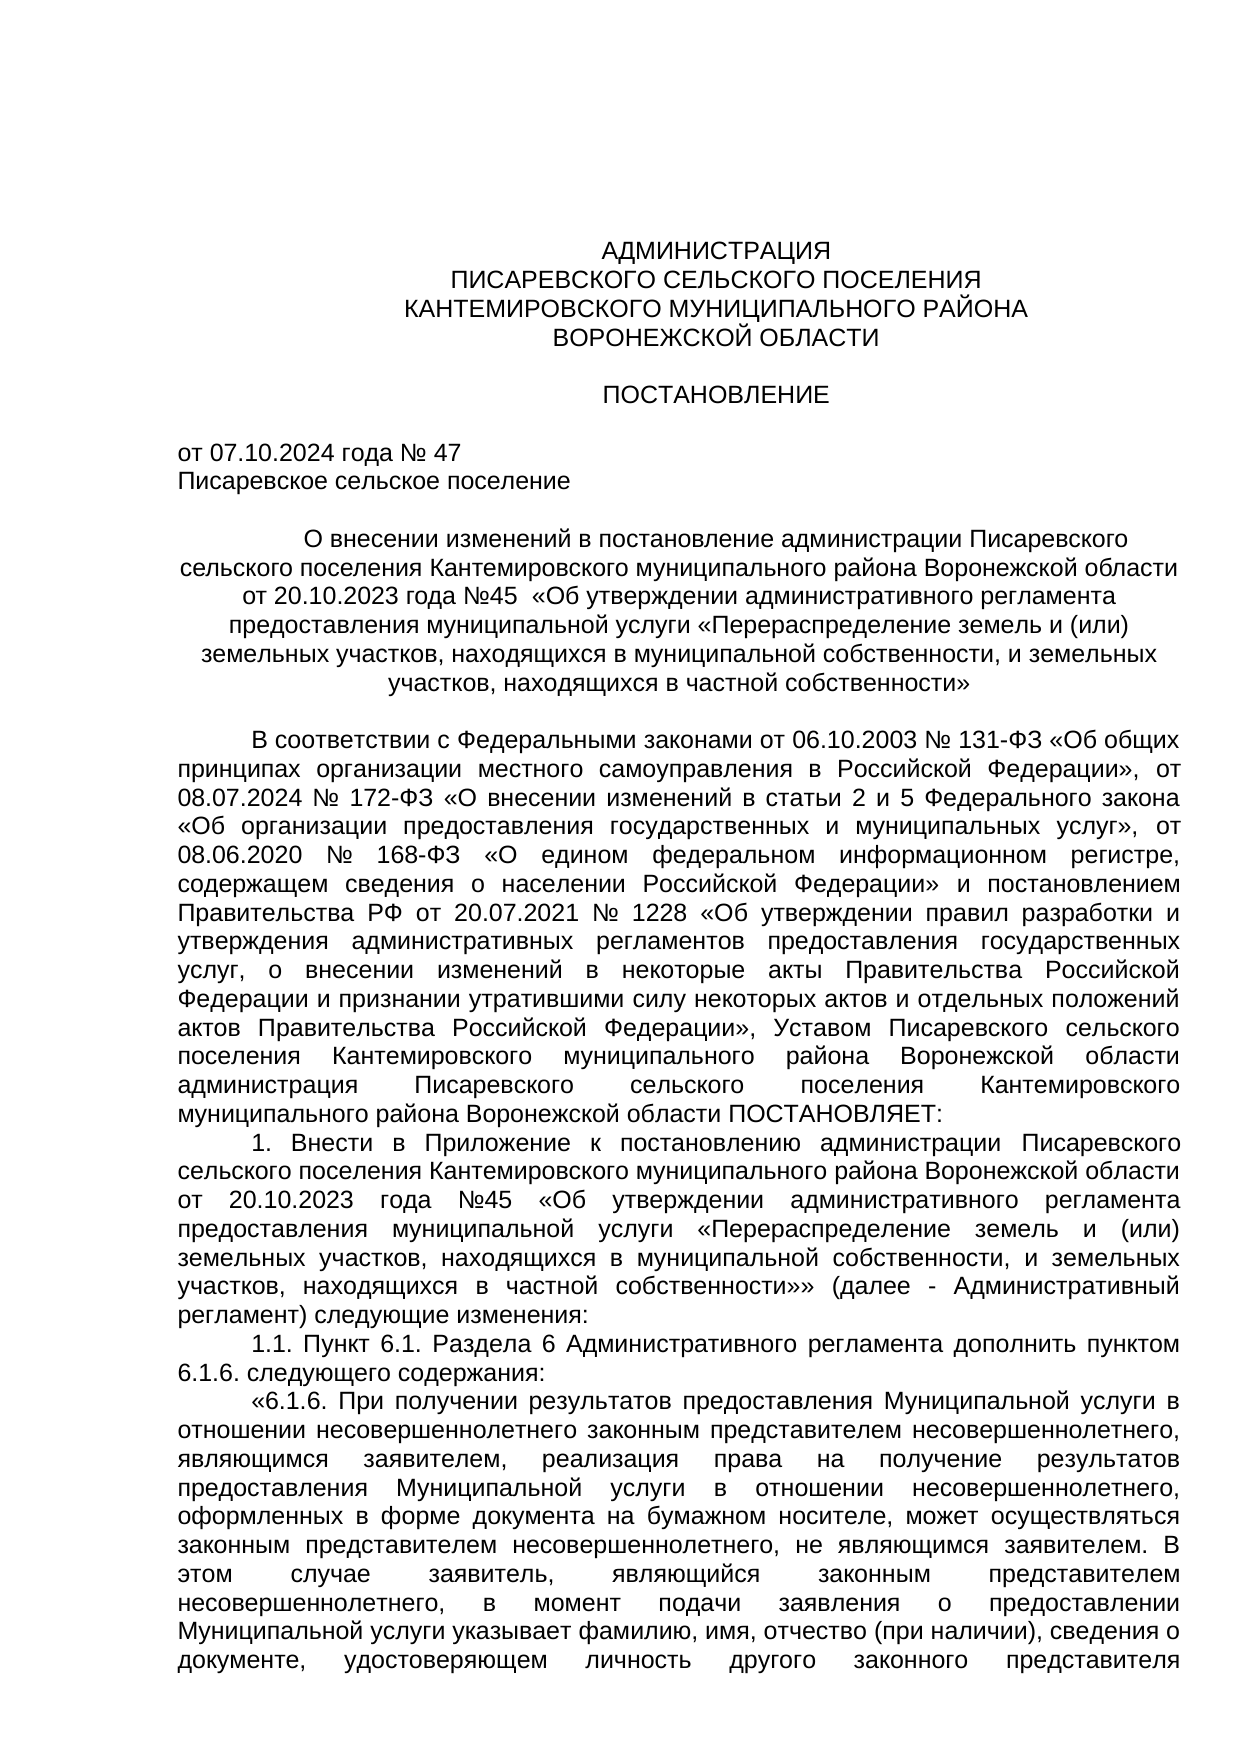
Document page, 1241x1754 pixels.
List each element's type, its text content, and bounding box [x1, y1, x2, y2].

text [177, 1386, 1181, 1674]
text 1. Внести в Приложение к постановлению администрации Писаревского сельского поселения Кантемировского муниципального района Воронежской области от 20.10.2023 года №45 «Об утверждении административного регламента предоставления муниципальной услуги «Перераспределение земель и (или) земельных участков, находящихся в муниципальной собственности, и земельных участков, находящихся в частной собственности»» (далее - Административный регламент) следующие изменения: [177, 1127, 1181, 1329]
text ПОСТАНОВЛЕНИЕ [177, 380, 1181, 409]
text Писаревское сельское поселение [177, 466, 1181, 495]
text 1.1. Пункт 6.1. Раздела 6 Административного регламента дополнить пунктом 6.1.6. следующего содержания: [177, 1329, 1181, 1386]
text от 07.10.2024 года № 47 [177, 437, 1181, 466]
text ВОРОНЕЖСКОЙ ОБЛАСТИ [177, 322, 1181, 351]
text В соответствии с Федеральными законами от 06.10.2003 № 131-ФЗ «Об общих принципах организации местного самоуправления в Российской Федерации», от 08.07.2024 № 172-ФЗ «О внесении изменений в статьи 2 и 5 Федерального закона «Об организации предоставления государственных и муниципальных услуг», от 08.06.2020 № 168-ФЗ «О едином федеральном информационном регистре, содержащем сведения о населении Российской Федерации» и постановлением Правительства РФ от 20.07.2021 № 1228 «Об утверждении правил разработки и утверждения административных регламентов предоставления государственных услуг, о внесении изменений в некоторые акты Правительства Российской Федерации и признании утратившими силу некоторых актов и отдельных положений актов Правительства Российской Федерации», Уставом Писаревского сельского поселения Кантемировского муниципального района Воронежской области администрация Писаревского сельского поселения Кантемировского муниципального района Воронежской области ПОСТАНОВЛЯЕТ: [177, 725, 1181, 1127]
text АДМИНИСТРАЦИЯ [177, 236, 1181, 265]
text О внесении изменений в постановление администрации Писаревского сельского поселения Кантемировского муниципального района Воронежской области от 20.10.2023 года №45 «Об утверждении административного регламента предоставления муниципальной услуги «Перераспределение земель и (или) земельных участков, находящихся в муниципальной собственности, и земельных участков, находящихся в частной собственности» [177, 524, 1181, 696]
text ПИСАРЕВСКОГО СЕЛЬСКОГО ПОСЕЛЕНИЯ [177, 265, 1181, 294]
text КАНТЕМИРОВСКОГО МУНИЦИПАЛЬНОГО РАЙОНА [177, 294, 1181, 322]
